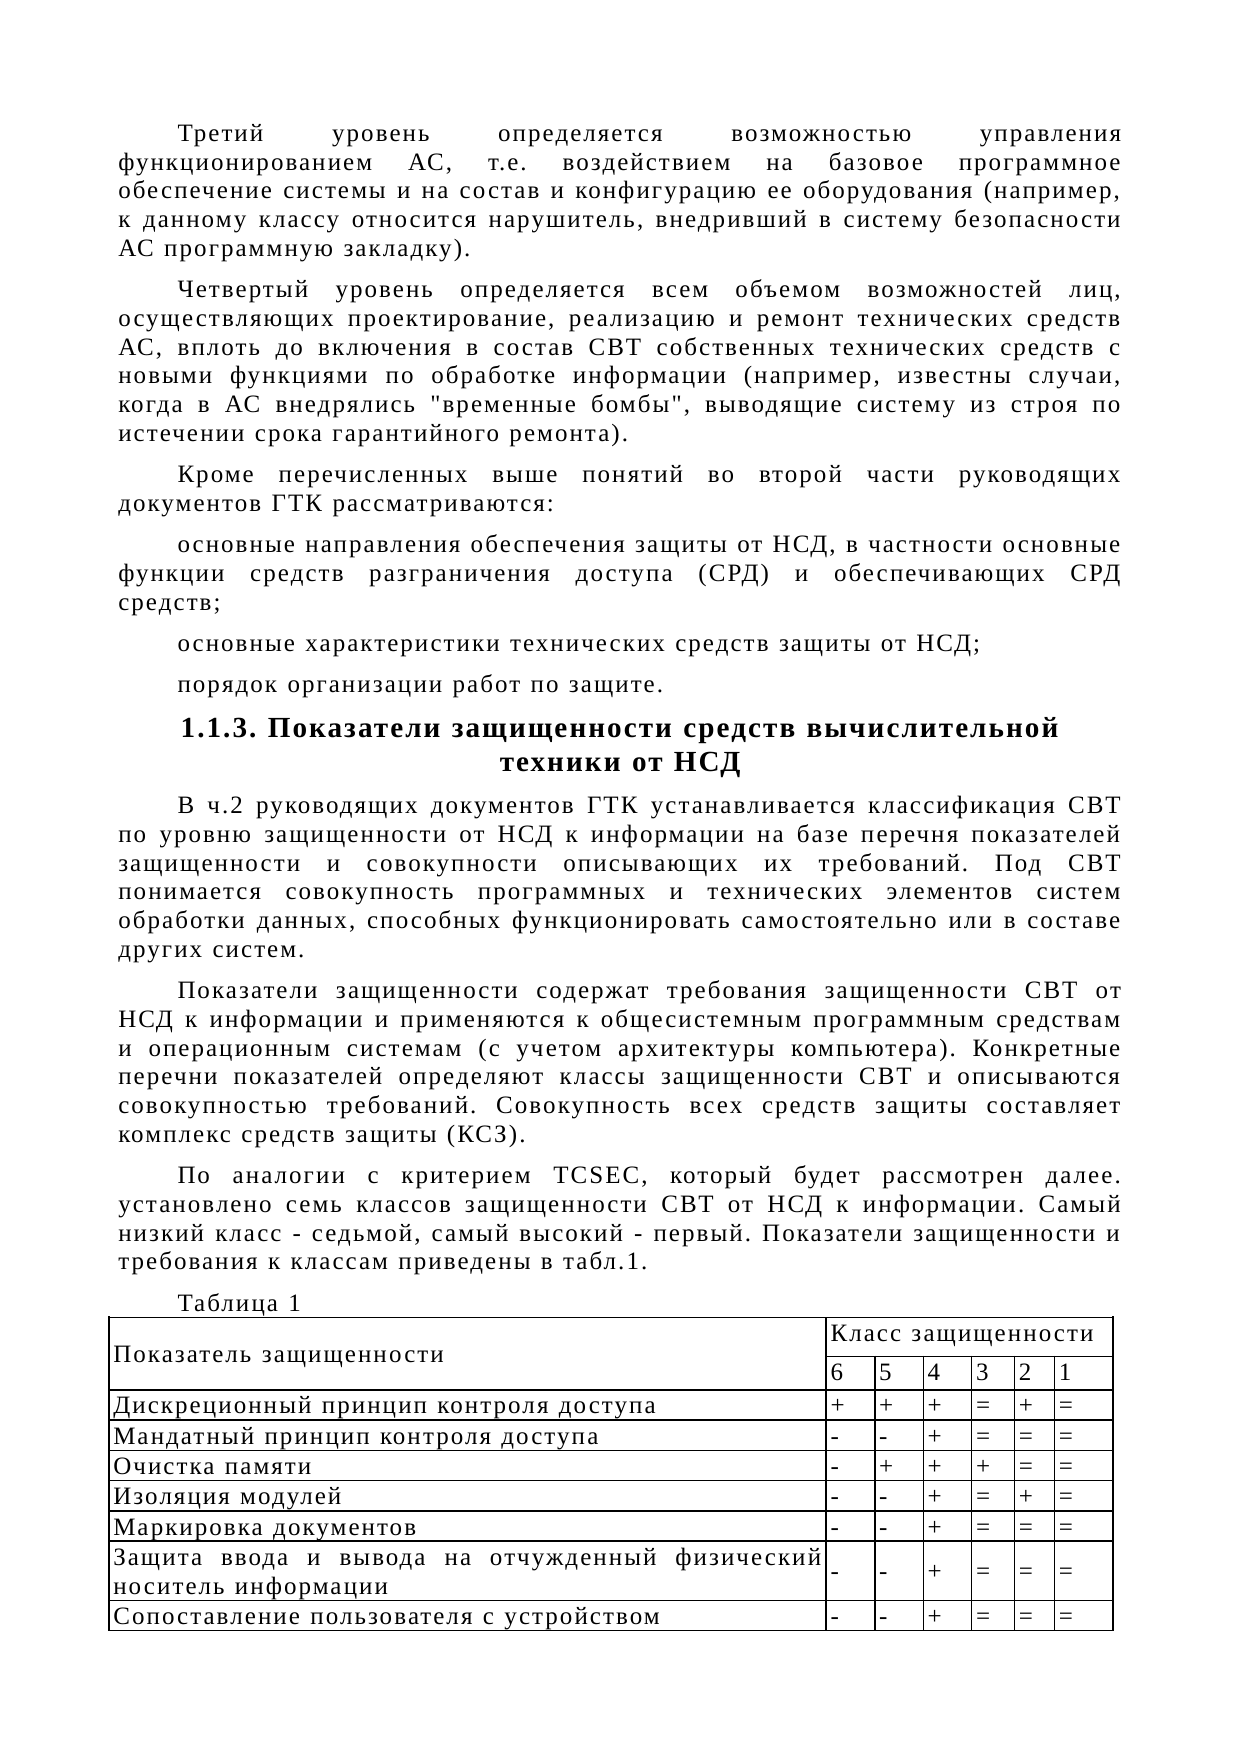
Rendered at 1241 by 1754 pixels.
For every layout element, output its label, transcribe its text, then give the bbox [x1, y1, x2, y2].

table_cell + [876, 1451, 923, 1480]
table_cell - [876, 1421, 923, 1449]
text основные направления обеспечения защиты от НСД, в частности основные функции средств разграничения доступа (СРД) и обеспечивающих СРД средств; [118, 529, 1122, 616]
table_cell - [827, 1481, 874, 1510]
text порядок организации работ по защите. [118, 669, 1122, 698]
table_cell - [827, 1512, 874, 1540]
text Четвертый уровень определяется всем объемом возможностей лиц, осуществляющих проектирование, реализацию и ремонт технических средств АС, вплоть до включения в состав СВТ собственных технических средств с новыми функциями по обработке информации (например, известны случаи, когда в АС внедрялись "временные бомбы", выводящие систему из строя по истечении срока гарантийного ремонта). [118, 274, 1122, 447]
text Показатели защищенности содержат требования защищенности СВТ от НСД к информации и применяются к общесистемным программным средствам и операционным системам (с учетом архитектуры компьютера). Конкретные перечни показателей определяют классы защищенности СВТ и описываются совокупностью требований. Совокупность всех средств защиты составляет комплекс средств защиты (КСЗ). [118, 975, 1122, 1148]
table_cell Сопоставление пользователя с устройством [110, 1601, 825, 1630]
table_cell + [924, 1481, 971, 1510]
table_cell = [972, 1481, 1014, 1510]
table_cell = [972, 1421, 1014, 1449]
table_cell + [924, 1451, 971, 1480]
table_cell - [827, 1601, 874, 1630]
table_cell = [1055, 1601, 1112, 1630]
table_cell 3 [972, 1357, 1014, 1389]
table_header Класс защищенности [827, 1318, 1112, 1356]
table_cell + [924, 1542, 971, 1599]
table_cell Защита ввода и вывода на отчужденный физический носитель информации [110, 1542, 825, 1599]
table_cell Очистка памяти [110, 1451, 825, 1480]
table_cell = [1055, 1512, 1112, 1540]
text По аналогии с критерием TCSEC, который будет рассмотрен далее. установлено семь классов защищенности СВТ от НСД к информации. Самый низкий класс - седьмой, самый высокий - первый. Показатели защищенности и требования к классам приведены в табл.1. [118, 1160, 1122, 1275]
table_cell = [972, 1542, 1014, 1599]
table_cell - [876, 1512, 923, 1540]
table_cell + [924, 1601, 971, 1630]
table_cell + [827, 1391, 874, 1419]
table_cell - [827, 1451, 874, 1480]
table_cell 4 [924, 1357, 971, 1389]
text основные характеристики технических средств защиты от НСД; [118, 628, 1122, 657]
table_cell = [1055, 1391, 1112, 1419]
table_cell = [1015, 1542, 1054, 1599]
table_cell + [876, 1391, 923, 1419]
table_cell = [972, 1512, 1014, 1540]
table_cell - [827, 1421, 874, 1449]
table_cell Мандатный принцип контроля доступа [110, 1421, 825, 1449]
table_cell 6 [827, 1357, 874, 1389]
table_cell - [876, 1601, 923, 1630]
table_cell 1 [1055, 1357, 1112, 1389]
table_cell - [876, 1481, 923, 1510]
table_cell + [1015, 1481, 1054, 1510]
text 1.1.3. Показатели защищенности средств вычислительной техники от НСД [118, 711, 1122, 778]
table_cell + [972, 1451, 1014, 1480]
table_cell Дискреционный принцип контроля доступа [110, 1391, 825, 1419]
table_header Показатель защищенности [110, 1318, 825, 1389]
table_cell - [876, 1542, 923, 1599]
table_cell Маркировка документов [110, 1512, 825, 1540]
table_cell = [1055, 1481, 1112, 1510]
table_cell = [972, 1391, 1014, 1419]
table_cell = [1015, 1421, 1054, 1449]
table_cell 2 [1015, 1357, 1054, 1389]
table_cell + [924, 1421, 971, 1449]
table_cell = [1015, 1601, 1054, 1630]
table_cell = [1055, 1451, 1112, 1480]
table_cell = [1055, 1421, 1112, 1449]
table_cell 5 [876, 1357, 923, 1389]
text Кроме перечисленных выше понятий во второй части руководящих документов ГТК рассматриваются: [118, 459, 1122, 517]
table_cell = [1015, 1451, 1054, 1480]
table_cell = [1055, 1542, 1112, 1599]
text Третий уровень определяется возможностью управления функционированием АС, т.е. воздействием на базовое программное обеспечение системы и на состав и конфигурацию ее оборудования (например, к данному классу относится нарушитель, внедривший в систему безопасности АС программную закладку). [118, 118, 1122, 262]
table_cell + [924, 1512, 971, 1540]
table_cell + [1015, 1391, 1054, 1419]
table_cell - [827, 1542, 874, 1599]
text Таблица 1 [118, 1288, 1122, 1316]
table_cell + [924, 1391, 971, 1419]
text В ч.2 руководящих документов ГТК устанавливается классификация СВТ по уровню защищенности от НСД к информации на базе перечня показателей защищенности и совокупности описывающих их требований. Под СВТ понимается совокупность программных и технических элементов систем обработки данных, способных функционировать самостоятельно или в составе других систем. [118, 790, 1122, 963]
table_cell = [1015, 1512, 1054, 1540]
table_cell = [972, 1601, 1014, 1630]
table_cell Изоляция модулей [110, 1481, 825, 1510]
